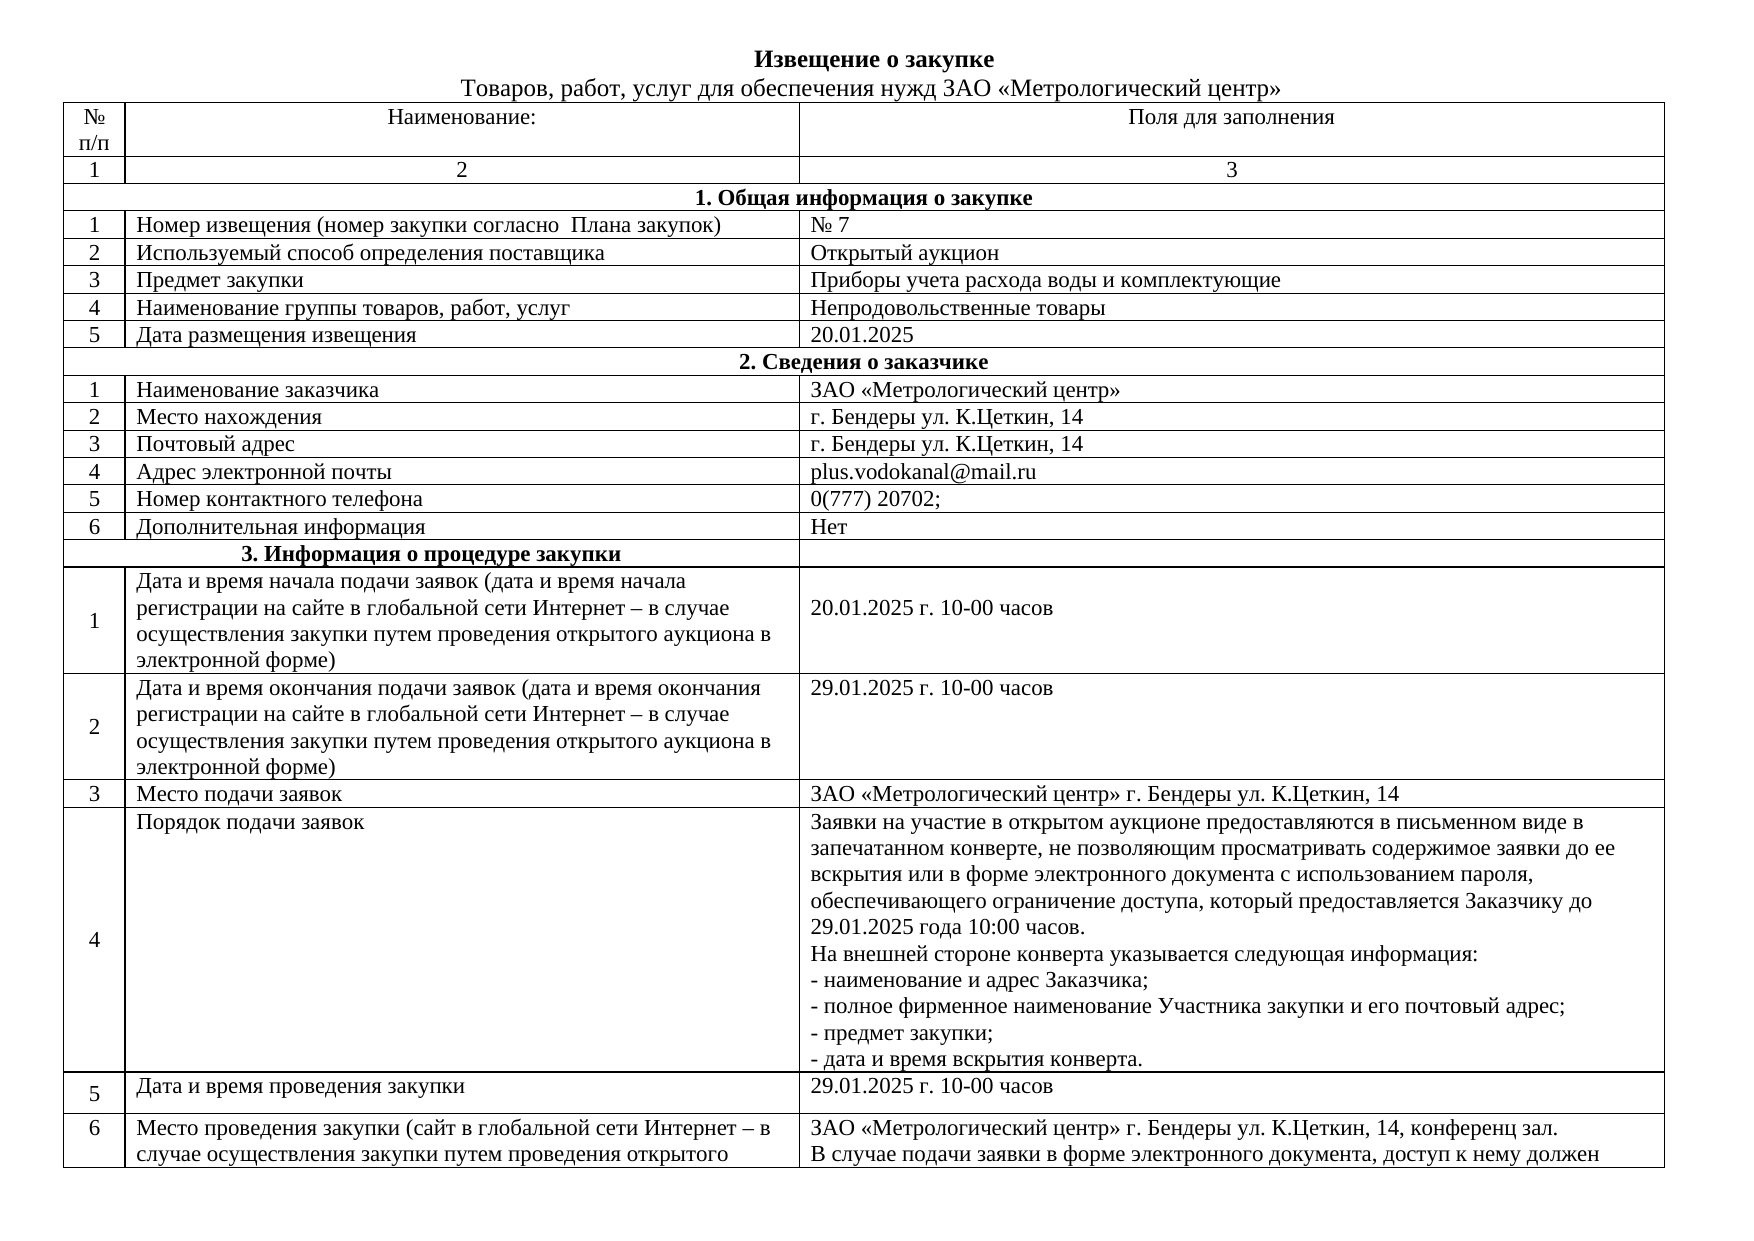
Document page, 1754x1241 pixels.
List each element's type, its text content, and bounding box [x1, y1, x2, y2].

table_cell Дополнительная информация [126, 513, 799, 539]
table_cell 1 [64, 157, 124, 183]
table_cell Порядок подачи заявок [126, 808, 799, 1071]
table_cell 29.01.2025 г. 10-00 часов [800, 674, 1664, 779]
table_cell [800, 540, 1664, 566]
text Товаров, работ, услуг для обеспечения нужд ЗАО «Метрологический центр» [74, 73, 1668, 102]
table_header Наименование: [126, 103, 799, 156]
table_cell 3 [64, 266, 124, 292]
text Извещение о закупке [74, 44, 1668, 73]
table_cell 1. Общая информация о закупке [64, 184, 1664, 210]
table_cell 20.01.2025 г. 10-00 часов [800, 568, 1664, 673]
table_cell г. Бендеры ул. К.Цеткин, 14 [800, 403, 1664, 429]
table_cell 20.01.2025 [800, 321, 1664, 347]
table_cell г. Бендеры ул. К.Цеткин, 14 [800, 431, 1664, 457]
table_cell Дата размещения извещения [126, 321, 799, 347]
table_cell Дата и время проведения закупки [126, 1073, 799, 1113]
table_cell 4 [64, 458, 124, 484]
table_cell ЗАО «Метрологический центр» г. Бендеры ул. К.Цеткин, 14 [800, 780, 1664, 807]
table_cell 4 [64, 808, 124, 1071]
table_cell 1 [64, 376, 124, 402]
table_cell Нет [800, 513, 1664, 539]
table_cell Предмет закупки [126, 266, 799, 292]
table_cell Место подачи заявок [126, 780, 799, 807]
table_cell 3 [64, 431, 124, 457]
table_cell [800, 1114, 1664, 1167]
table_cell 6 [64, 513, 124, 539]
table_cell Используемый способ определения поставщика [126, 239, 799, 265]
table_cell 4 [64, 294, 124, 320]
table_cell Адрес электронной почты [126, 458, 799, 484]
table_cell 3 [64, 780, 124, 807]
table_cell 3 [800, 157, 1664, 183]
table_cell Непродовольственные товары [800, 294, 1664, 320]
table_cell Дата и время начала подачи заявок (дата и время начала регистрации на сайте в глобальной сети Интернет – в случае осуществления закупки путем проведения открытого аукциона в электронной форме) [126, 568, 799, 673]
table_cell № 7 [800, 211, 1664, 238]
table_cell 5 [64, 1073, 124, 1113]
table_cell Приборы учета расхода воды и комплектующие [800, 266, 1664, 292]
table_cell Наименование группы товаров, работ, услуг [126, 294, 799, 320]
table_cell 2. Сведения о заказчике [64, 348, 1664, 375]
table_cell 2 [64, 403, 124, 429]
table_cell Открытый аукцион [800, 239, 1664, 265]
table_cell Заявки на участие в открытом аукционе предоставляются в письменном виде в запечатанном конверте, не позволяющим просматривать содержимое заявки до ее вскрытия или в форме электронного документа с использованием пароля, обеспечивающего ограничение доступа, который предоставляется Заказчику до 29.01.2025 года 10:00 часов. На внешней стороне конверта указывается следующая информация: - наименование и адрес Заказчика; - полное фирменное наименование Участника закупки и его почтовый адрес; - предмет закупки; - дата и время вскрытия конверта. [800, 808, 1664, 1071]
table_cell Дата и время окончания подачи заявок (дата и время окончания регистрации на сайте в глобальной сети Интернет – в случае осуществления закупки путем проведения открытого аукциона в электронной форме) [126, 674, 799, 779]
table_cell 5 [64, 485, 124, 512]
table_cell Номер извещения (номер закупки согласно Плана закупок) [126, 211, 799, 238]
table_cell 2 [126, 157, 799, 183]
table_header Поля для заполнения [800, 103, 1664, 156]
table_header № п/п [64, 103, 124, 156]
table_cell 29.01.2025 г. 10-00 часов [800, 1073, 1664, 1113]
table_cell 2 [64, 674, 124, 779]
table_cell 2 [64, 239, 124, 265]
table_cell 0(777) 20702; [800, 485, 1664, 512]
table_cell Место нахождения [126, 403, 799, 429]
table_cell ЗАО «Метрологический центр» [800, 376, 1664, 402]
table_cell 1 [64, 211, 124, 238]
table_cell 1 [64, 568, 124, 673]
table_cell plus.vodokanal@mail.ru [800, 458, 1664, 484]
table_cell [126, 1114, 799, 1167]
table_cell 3. Информация о процедуре закупки [64, 540, 799, 566]
table_cell Наименование заказчика [126, 376, 799, 402]
table_cell Почтовый адрес [126, 431, 799, 457]
table_cell 6 [64, 1114, 124, 1167]
table_cell 5 [64, 321, 124, 347]
table_cell Номер контактного телефона [126, 485, 799, 512]
